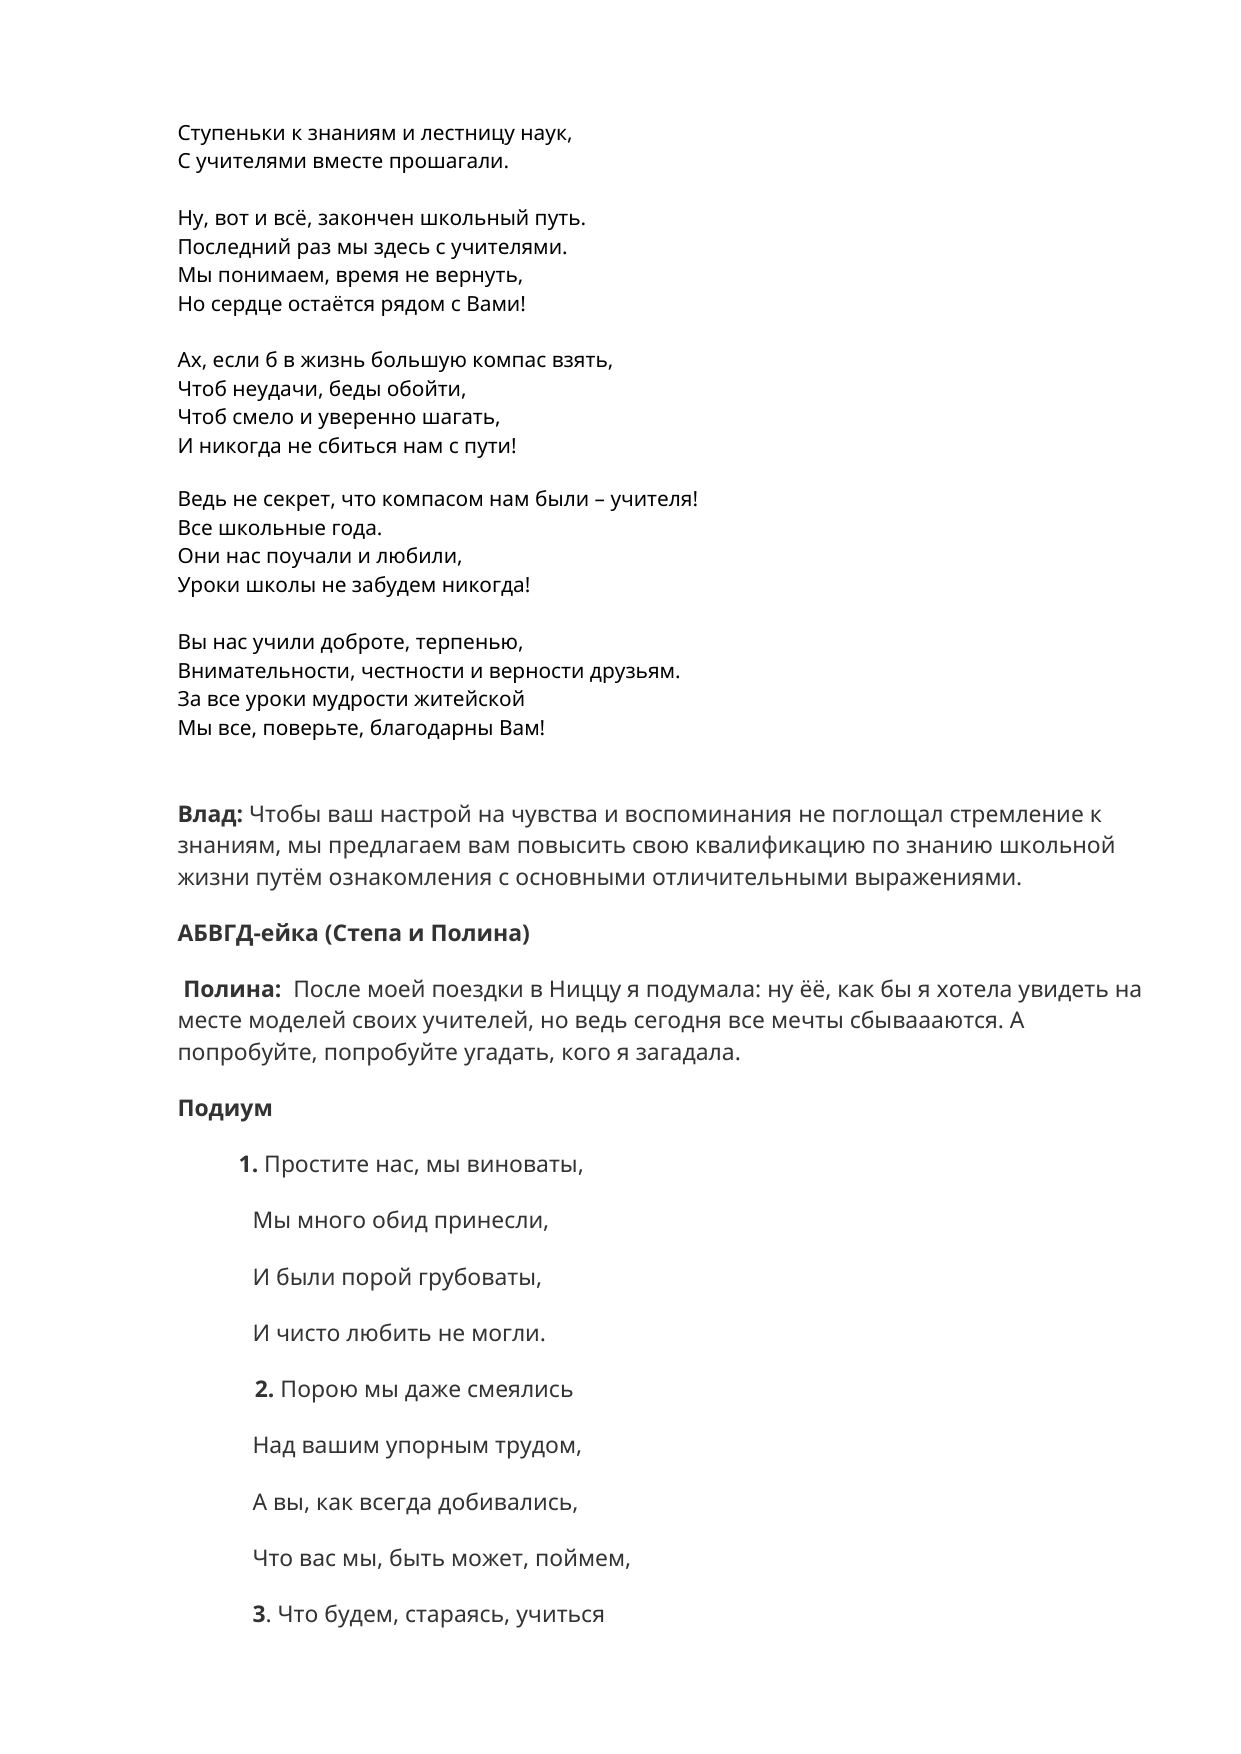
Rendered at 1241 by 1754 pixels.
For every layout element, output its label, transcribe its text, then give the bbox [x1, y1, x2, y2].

text Вы нас учили доброте, терпенью, Внимательности, честности и верности друзьям. За все уроки мудрости житейской Мы все, поверьте, благодарны Вам! [177, 627, 1152, 769]
text И были порой грубоваты, [252, 1261, 1152, 1292]
text Ведь не секрет, что компасом нам были – учителя! Все школьные года. Они нас поучали и любили, Уроки школы не забудем никогда! [177, 484, 1152, 598]
text Подиум [177, 1092, 1152, 1123]
text АБВГД-ейка (Степа и Полина) [177, 917, 1152, 948]
text 2. Порою мы даже смеялись [177, 1373, 1152, 1404]
text 1. Простите нас, мы виноваты, [215, 1148, 1152, 1179]
text А вы, как всегда добивались, [252, 1486, 1152, 1517]
text Мы много обид принесли, [252, 1204, 1152, 1236]
text И чисто любить не могли. [252, 1317, 1152, 1348]
text 3. Что будем, стараясь, учиться [252, 1598, 1152, 1629]
text Над вашим упорным трудом, [252, 1429, 1152, 1461]
text Полина: После моей поездки в Ниццу я подумала: ну ёё, как бы я хотела увидеть на месте моделей своих учителей, но ведь сегодня все мечты сбываааются. А попробуйте, попробуйте угадать, кого я загадала. [177, 973, 1152, 1067]
text Что вас мы, быть может, поймем, [252, 1542, 1152, 1573]
text Ну, вот и всё, закончен школьный путь. Последний раз мы здесь с учителями. Мы понимаем, время не вернуть, Но сердце остаётся рядом с Вами! Ах, если б в жизнь большую компас взять, Чтоб неудачи, беды обойти, Чтоб смело и уверенно шагать, И никогда не сбиться нам с пути! [177, 203, 1152, 459]
text Влад: Чтобы ваш настрой на чувства и воспоминания не поглощал стремление к знаниям, мы предлагаем вам повысить свою квалификацию по знанию школьной жизни путём ознакомления с основными отличительными выражениями. [177, 798, 1152, 892]
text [177, 118, 1152, 175]
